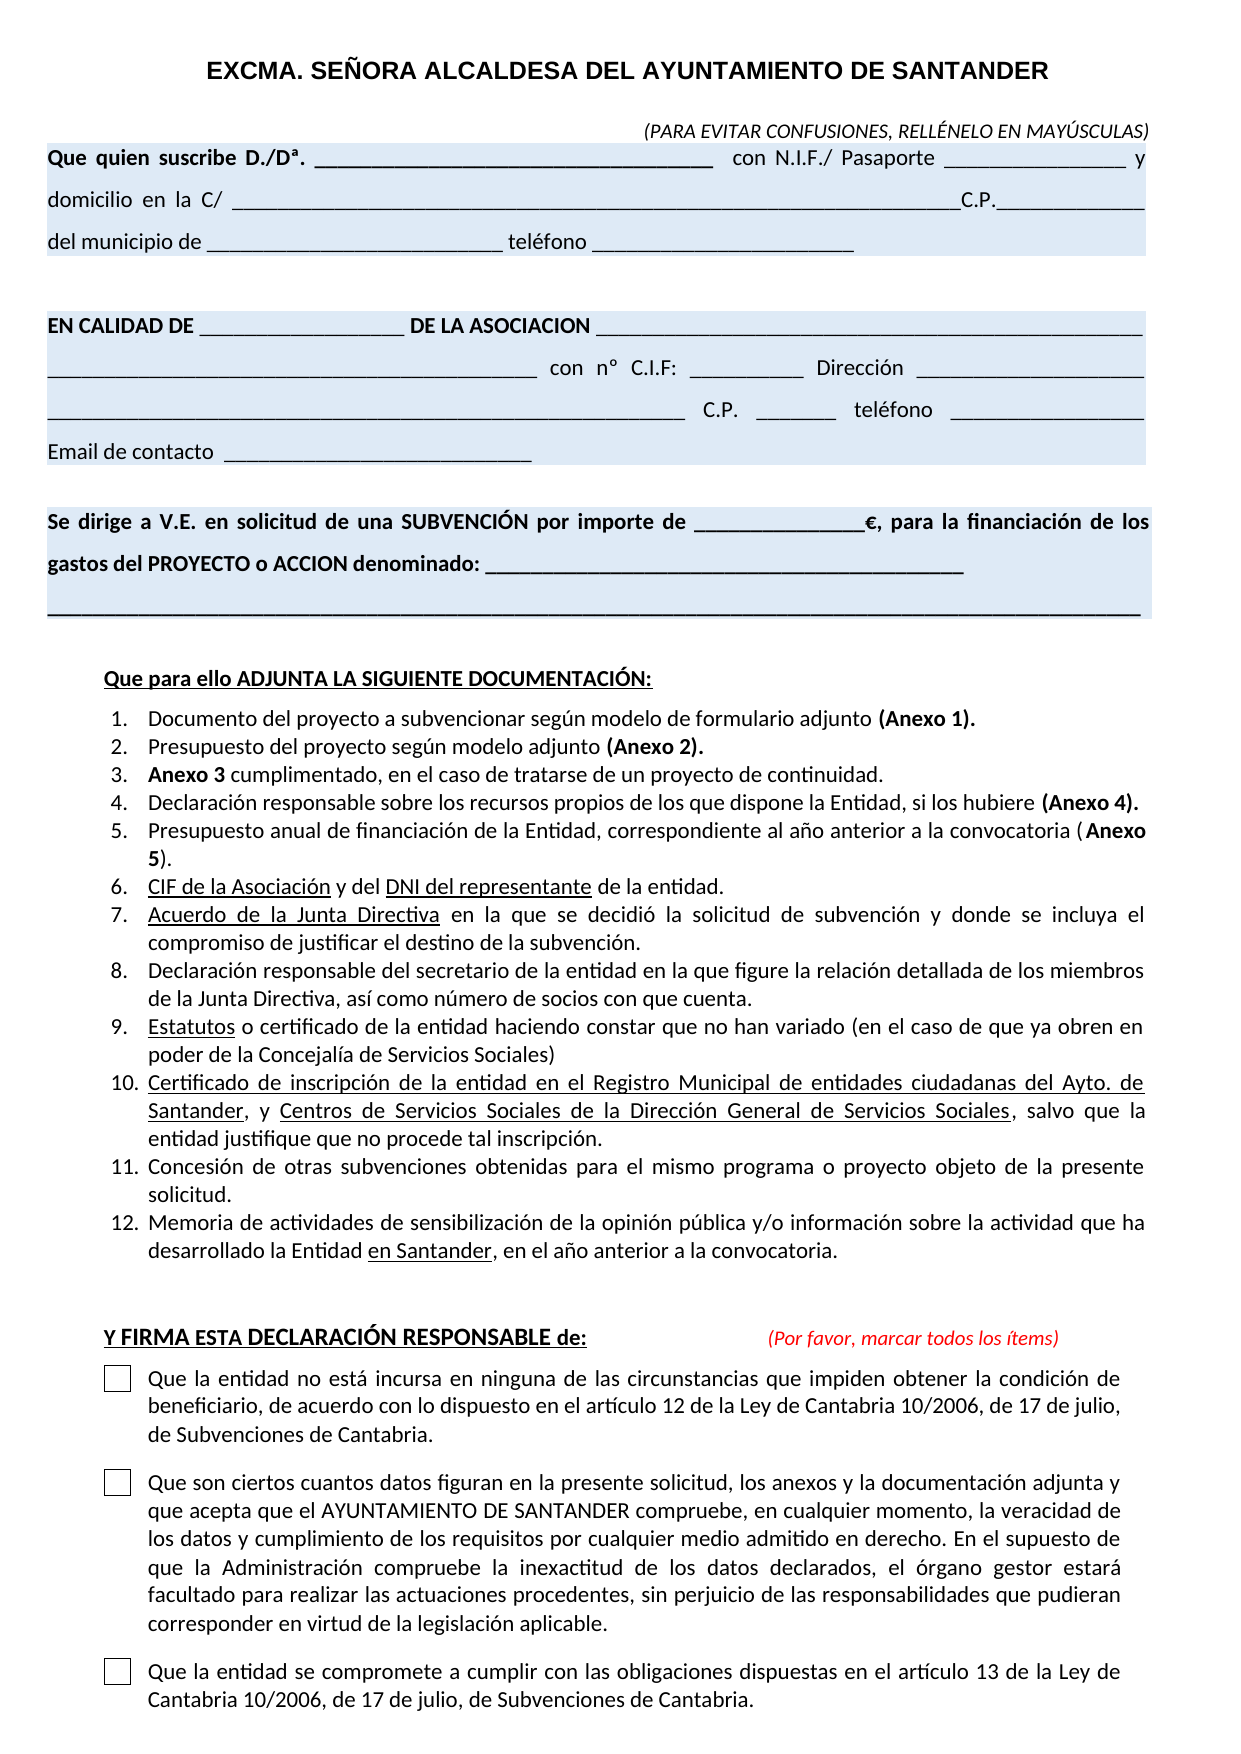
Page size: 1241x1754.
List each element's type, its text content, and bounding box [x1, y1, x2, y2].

list Presupuesto del proyecto según modelo adjunto (Anexo 2). [110, 732, 1146, 760]
text (PARA EVITAR CONFUSIONES, RELLÉNELO EN MAYÚSCULAS) [85, 118, 1152, 143]
text Que la entidad no está incursa en ninguna de las circunstancias que impiden obtener la condición de beneficiario, de acuerdo con lo dispuesto en el artículo 12 de la Ley de Cantabria 10/2006, de 17 de julio, de Subvenciones de Cantabria. [103, 1364, 1123, 1448]
list Acuerdo de la Junta Directiva en la que se decidió la solicitud de subvención y donde se incluya el compromiso de justificar el destino de la subvención. [110, 900, 1146, 956]
text ________________________________________________________________________________________________ [47, 591, 1152, 619]
text ___________________________________________ con nº C.I.F: __________ Dirección ____________________ ________________________________________________________ C.P. _______ teléfono _________________ Email de contacto ___________________________ [47, 353, 1146, 465]
text Y FIRMA ESTA DECLARACIÓN RESPONSABLE de: (Por favor, marcar todos los ítems) [103, 1321, 1123, 1351]
text Que quien suscribe D./Dª. ___________________________________ con N.I.F./ Pasaporte ________________ y domicilio en la C/ ________________________________________________________________C.P._____________ del municipio de __________________________ teléfono _______________________ [47, 143, 1146, 256]
list CIF de la Asociación y del DNI del representante de la entidad. [110, 872, 1146, 900]
text Se dirige a V.E. en solicitud de una SUBVENCIÓN por importe de _______________€, para la financiación de los gastos del PROYECTO o ACCION denominado: __________________________________________ [47, 507, 1152, 577]
text EN CALIDAD DE __________________ DE LA ASOCIACION ________________________________________________ [47, 311, 1146, 339]
list Memoria de actividades de sensibilización de la opinión pública y/o información sobre la actividad que ha desarrollado la Entidad en Santander, en el año anterior a la convocatoria. [110, 1208, 1146, 1264]
list Anexo 3 cumplimentado, en el caso de tratarse de un proyecto de continuidad. [110, 760, 1146, 788]
text Que para ello ADJUNTA LA SIGUIENTE DOCUMENTACIÓN: [103, 664, 1123, 692]
text Que la entidad se compromete a cumplir con las obligaciones dispuestas en el artículo 13 de la Ley de Cantabria 10/2006, de 17 de julio, de Subvenciones de Cantabria. [103, 1657, 1123, 1713]
list Estatutos o certificado de la entidad haciendo constar que no han variado (en el caso de que ya obren en poder de la Concejalía de Servicios Sociales) [110, 1012, 1146, 1068]
text Que son ciertos cuantos datos figuran en la presente solicitud, los anexos y la documentación adjunta y que acepta que el AYUNTAMIENTO DE SANTANDER compruebe, en cualquier momento, la veracidad de los datos y cumplimiento de los requisitos por cualquier medio admitido en derecho. En el supuesto de que compruebe la inexactitud de los datos declarados, el órgano gestor estará facultado para realizar las actuaciones procedentes, sin perjuicio de las responsabilidades que pudieran corresponder en virtud de la legislación aplicable. [103, 1468, 1123, 1637]
list Concesión de otras subvenciones obtenidas para el mismo programa o proyecto objeto de la presente solicitud. [110, 1152, 1146, 1208]
list Declaración responsable del secretario de la entidad en la que figure la relación detallada de los miembros de la Junta Directiva, así como número de socios con que cuenta. [110, 956, 1146, 1012]
list Presupuesto anual de financiación de la Entidad, correspondiente al año anterior a la convocatoria (Anexo 5). [110, 816, 1146, 872]
list Documento del proyecto a subvencionar según modelo de formulario adjunto (Anexo 1). [110, 704, 1146, 732]
list Certificado de inscripción de la entidad en el Registro Municipal de entidades ciudadanas del Ayto. de Santander, y Centros de Servicios Sociales de la Dirección General de Servicios Sociales, salvo que la entidad justifique que no procede tal inscripción. [110, 1068, 1146, 1152]
list Declaración responsable sobre los recursos propios de los que dispone la Entidad, si los hubiere (Anexo 4). [110, 788, 1146, 816]
